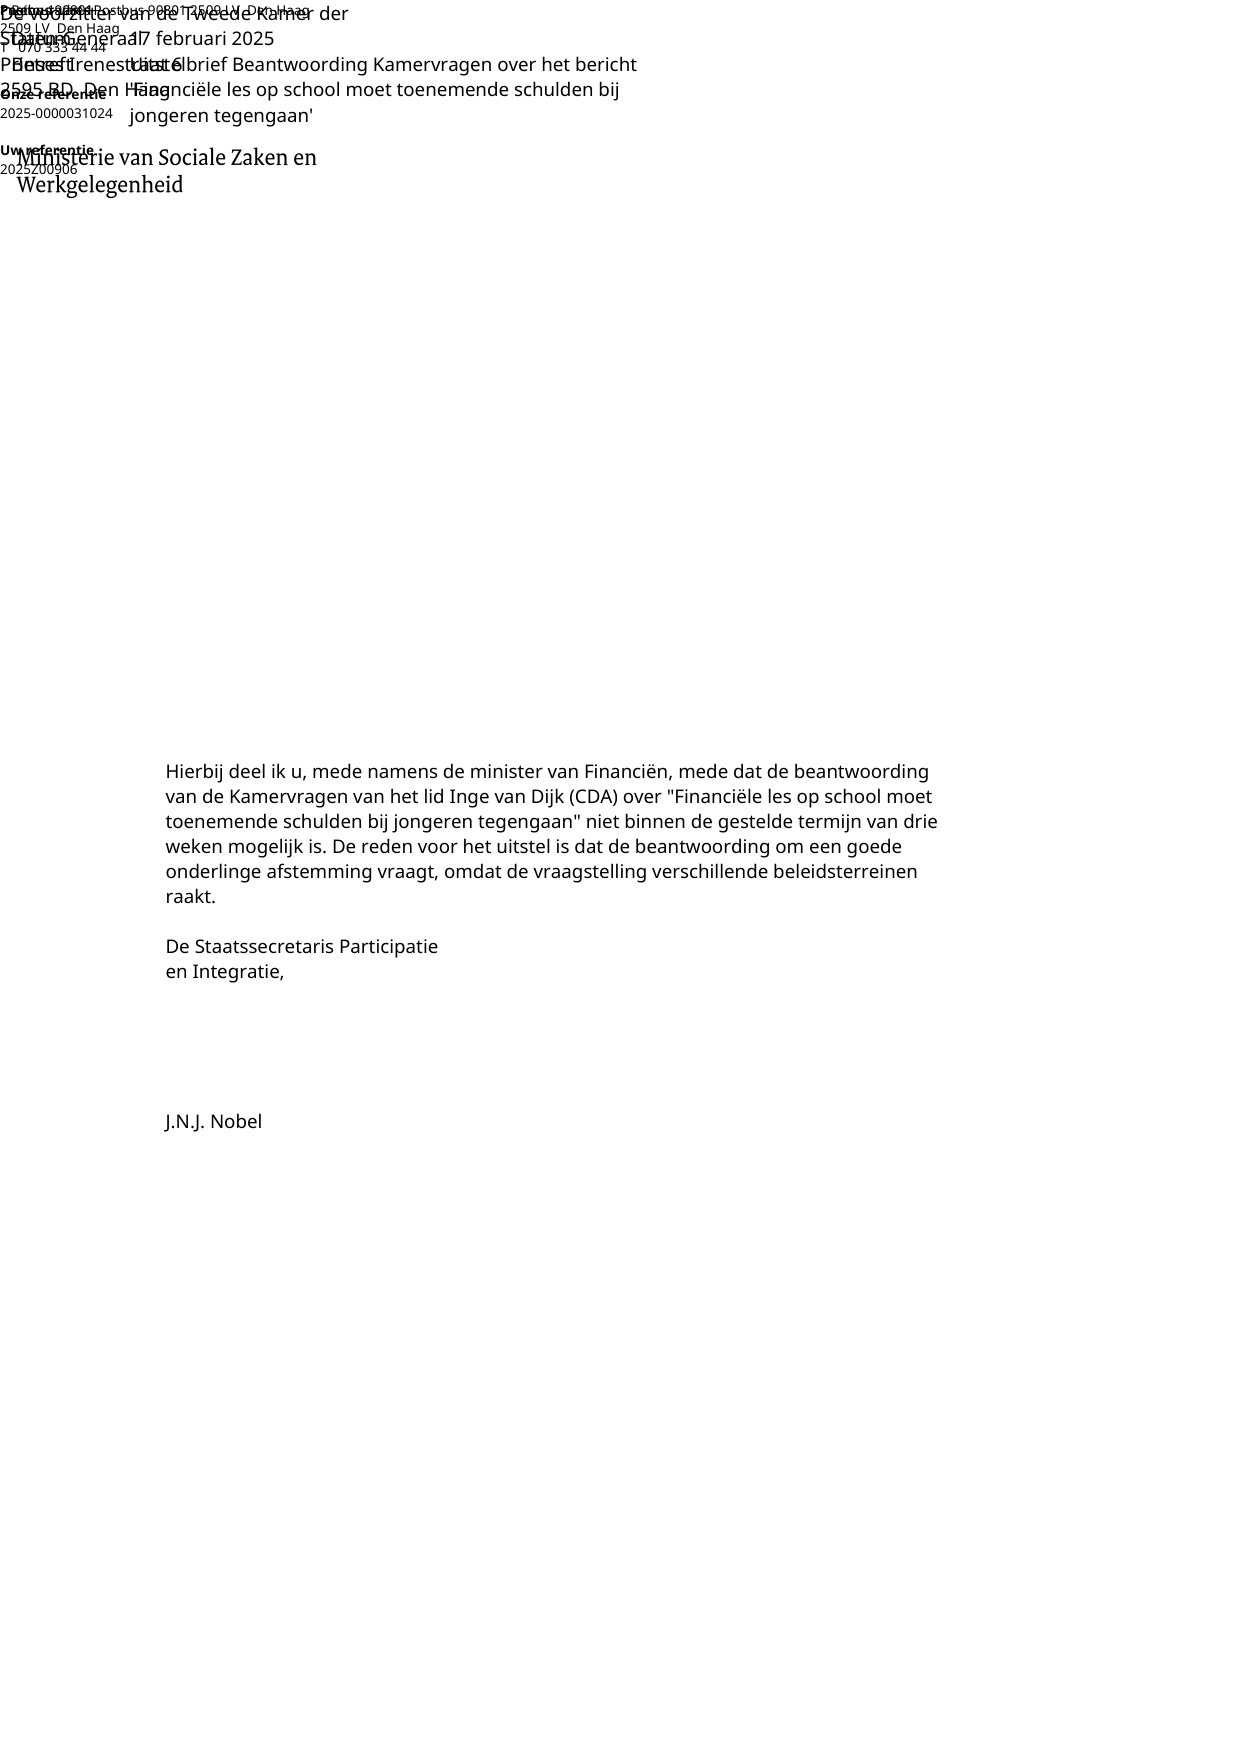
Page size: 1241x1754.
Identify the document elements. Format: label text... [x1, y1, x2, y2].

picture [15, 33, 22, 44]
text De Staatssecretaris Participatie en Integratie, [165, 934, 951, 984]
picture [0, 0, 384, 260]
text J.N.J. Nobel [165, 1109, 951, 1134]
text Hierbij deel ik u, mede namens de minister van Financiën, mede dat de beantwoording van de Kamervragen van het lid Inge van Dijk (CDA) over "Financiële les op school moet toenemende schulden bij jongeren tegengaan" niet binnen de gestelde termijn van drie weken mogelijk is. De reden voor het uitstel is dat de beantwoording om een goede onderlinge afstemming vraagt, omdat de vraagstelling verschillende beleidsterreinen raakt. [165, 759, 951, 909]
picture [20, 40, 24, 51]
